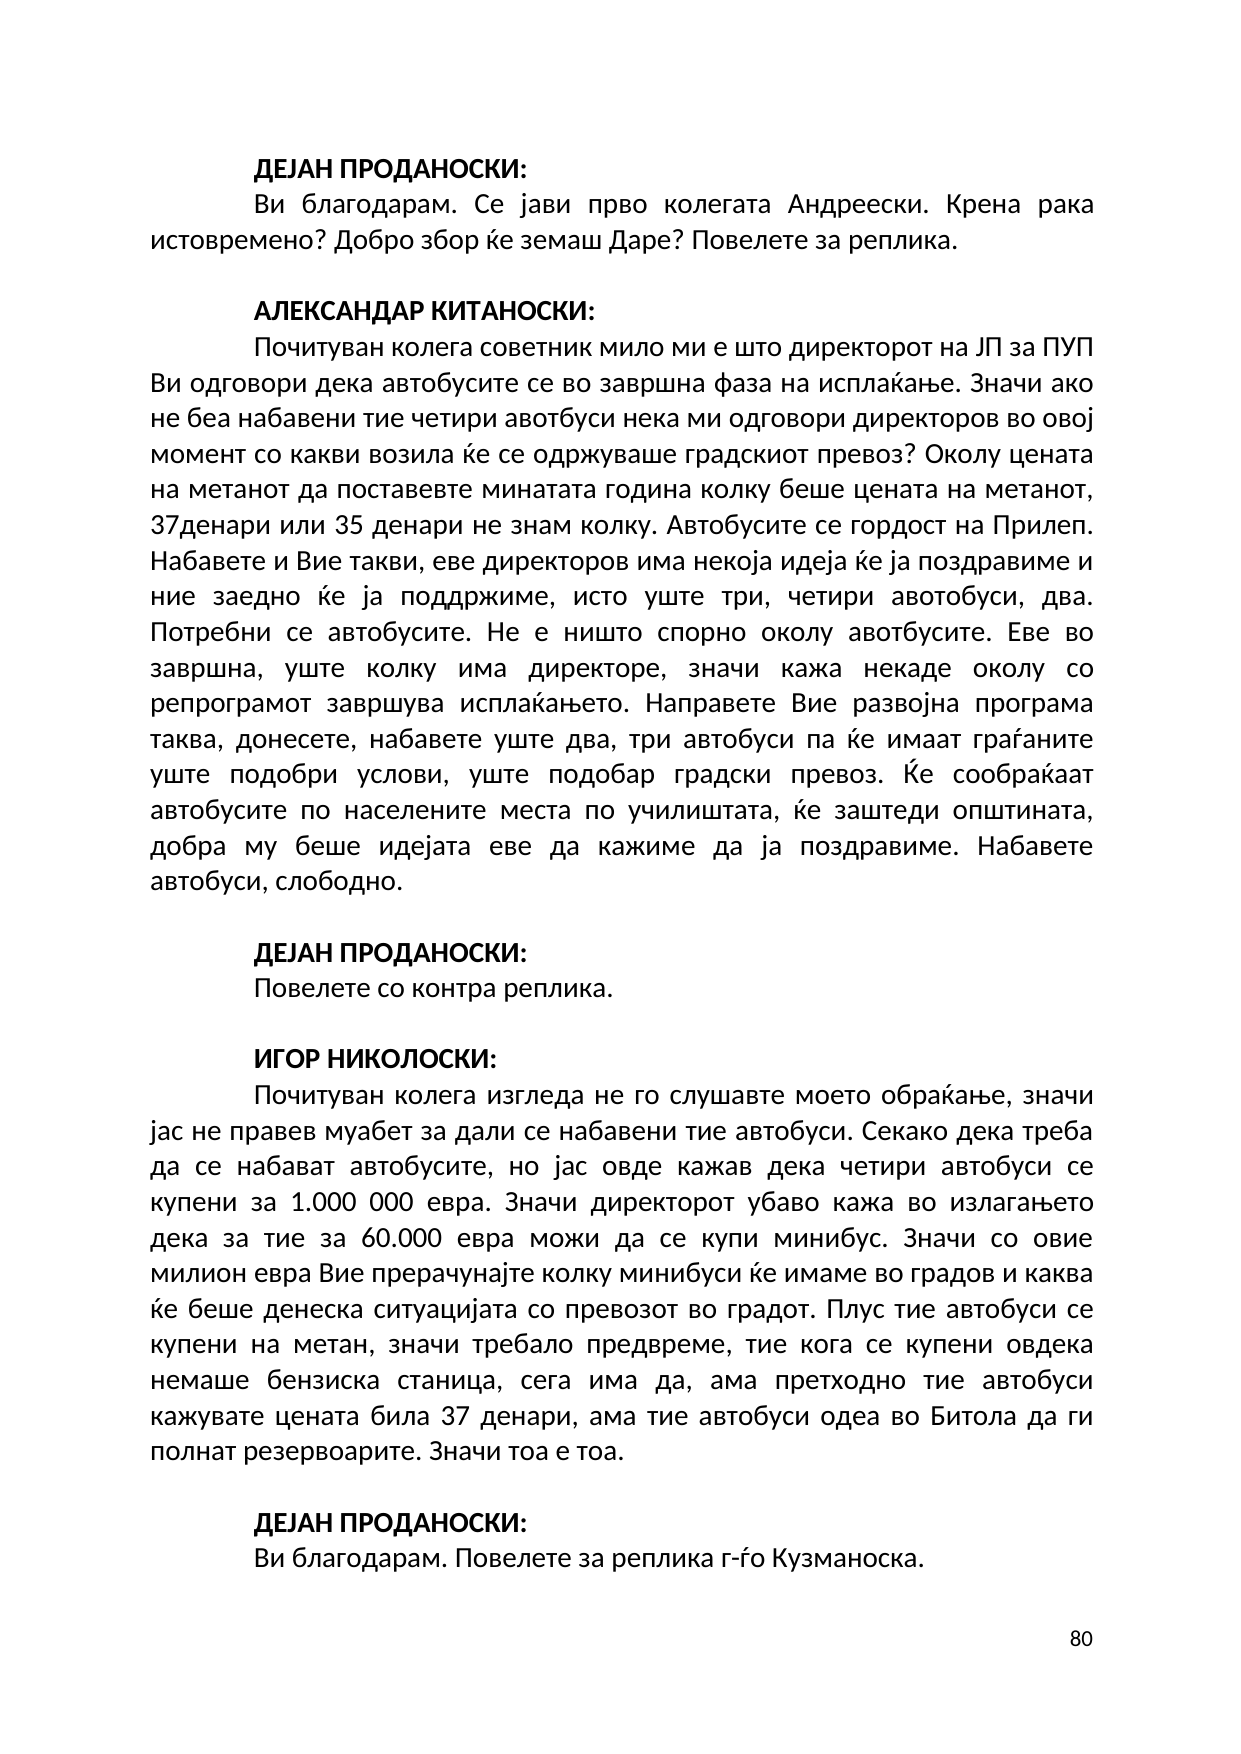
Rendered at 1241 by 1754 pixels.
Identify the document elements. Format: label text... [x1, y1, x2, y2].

text Почитуван колега изгледа не го слушавте моето обраќање, значи јас не правев муабет за дали се набавени тие автобуси. Секако дека треба да се набават автобусите, но јас овде кажав дека четири автобуси се купени за 1.000 000 евра. Значи директорот убаво кажа во излагањето дека за тие за 60.000 евра можи да се купи минибус. Значи со овие милион евра Вие прерачунајте колку минибуси ќе имаме во градов и каква ќе беше денеска ситуацијата со превозот во градот. Плус тие автобуси се купени на метан, значи требало предвреме, тие кога се купени овдека немаше бензиска станица, сега има да, ама претходно тие автобуси кажувате цената била 37 денари, ама тие автобуси одеа во Битола да ги полнат резервоарите. Значи тоа е тоа. [150, 1076, 1095, 1468]
text Повелете со контра реплика. [150, 969, 1095, 1005]
text Ви благодарам. Се јави прво колегата Андреески. Крена рака истовремено? Добро збор ќе земаш Даре? Повелете за реплика. [150, 186, 1095, 257]
text АЛЕКСАНДАР КИТАНОСКИ: [150, 292, 1095, 328]
text ДЕЈАН ПРОДАНОСКИ: [150, 934, 1095, 969]
text ДЕЈАН ПРОДАНОСКИ: [150, 150, 1095, 186]
text ДЕЈАН ПРОДАНОСКИ: [150, 1504, 1095, 1539]
text Ви благодарам. Повелете за реплика г-ѓо Кузманоска. [150, 1539, 1095, 1575]
text Почитуван колега советник мило ми е што директорот на ЈП за ПУП Ви одговори дека автобусите се во завршна фаза на исплаќање. Значи ако не беа набавени тие четири авотбуси нека ми одговори директоров во овој момент со какви возила ќе се одржуваше градскиот превоз? Околу цената на метанот да поставевте минатата година колку беше цената на метанот, 37денари или 35 денари не знам колку. Автобусите се гордост на Прилеп. Набавете и Вие такви, еве директоров има некоја идеја ќе ја поздравиме и ние заедно ќе ја поддржиме, исто уште три, четири авотобуси, два. Потребни се автобусите. Не е ништо спорно околу авотбусите. Еве во завршна, уште колку има директоре, значи кажа некаде околу со репрограмот завршува исплаќањето. Направете Вие развојна програма таква, донесете, набавете уште два, три автобуси па ќе имаат граѓаните уште подобри услови, уште подобар градски превоз. Ќе сообраќаат автобусите по населените места по училиштата, ќе заштеди општината, добра му беше идејата еве да кажиме да ја поздравиме. Набавете автобуси, слободно. [150, 328, 1095, 898]
text ИГОР НИКОЛОСКИ: [150, 1041, 1095, 1076]
